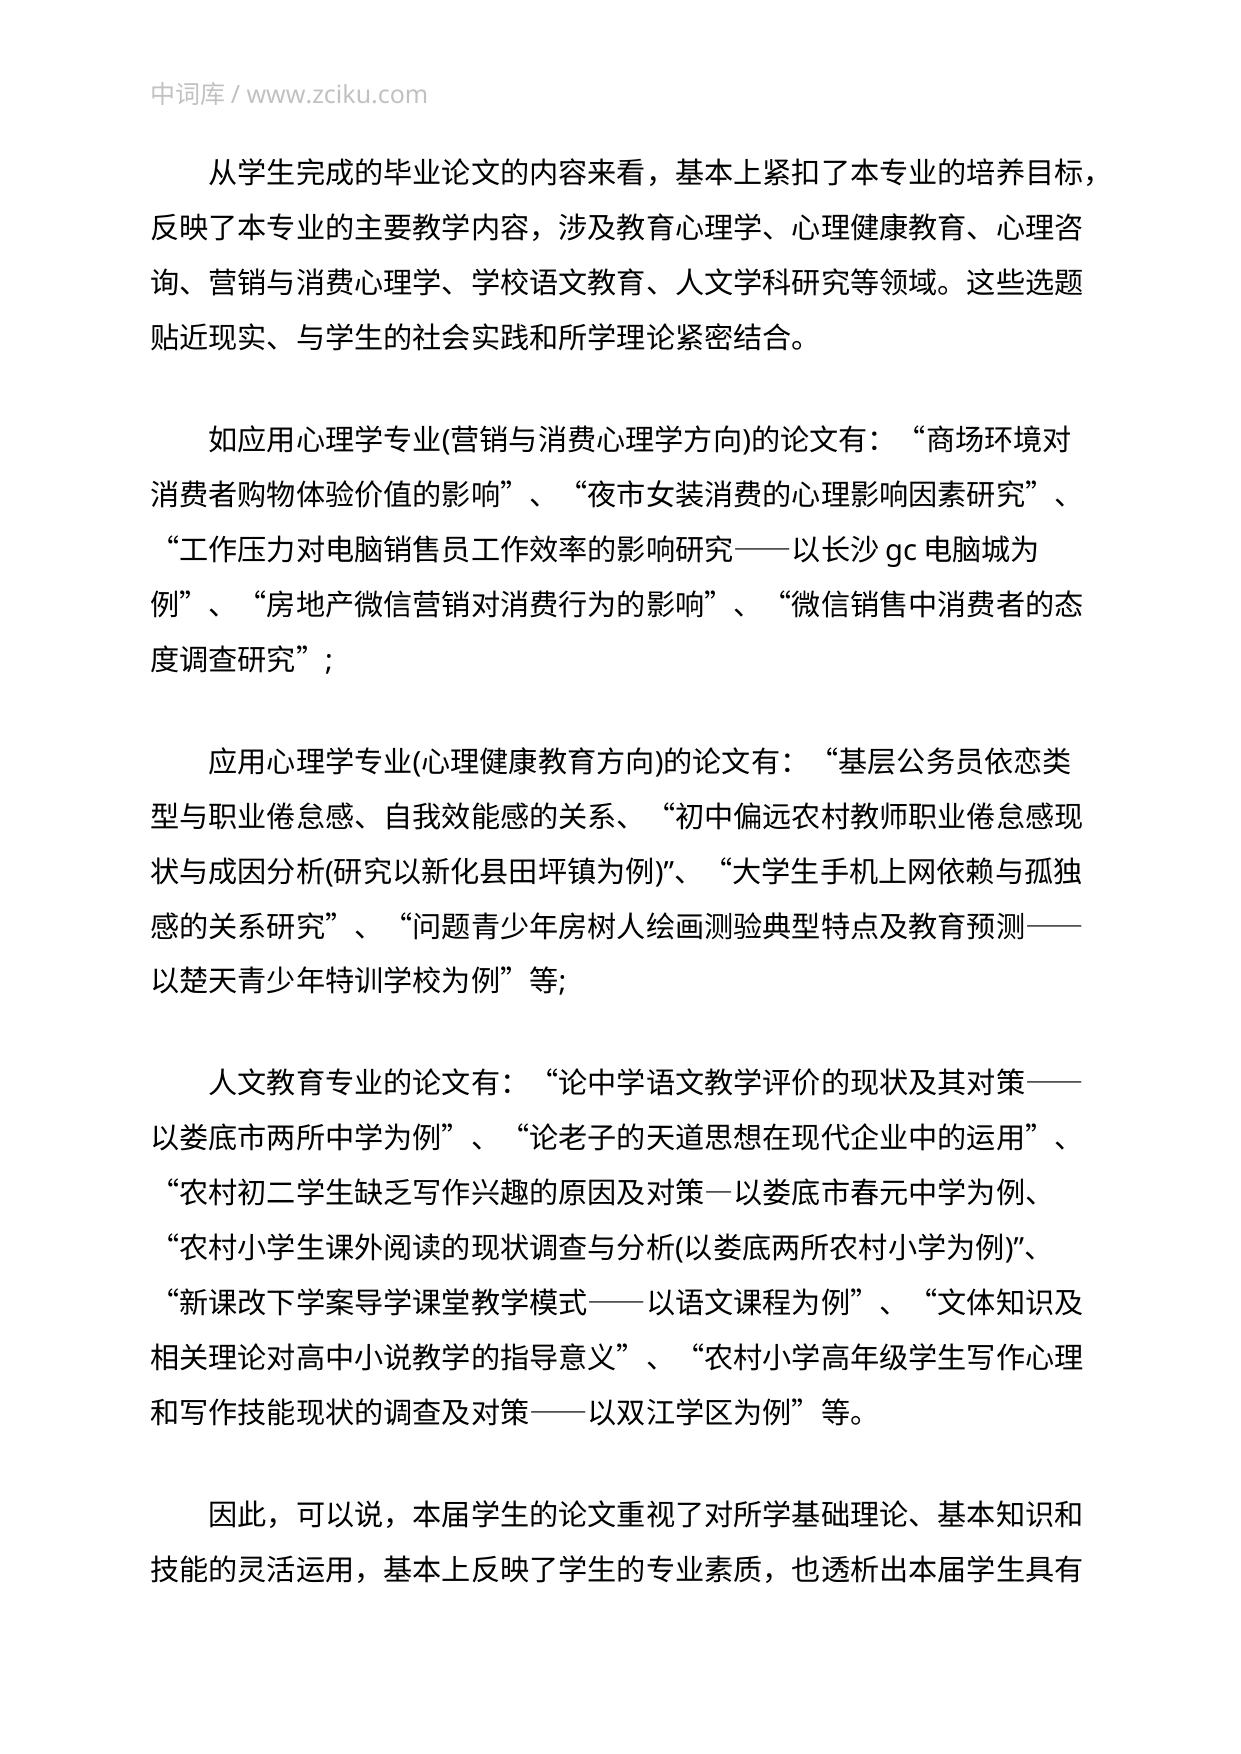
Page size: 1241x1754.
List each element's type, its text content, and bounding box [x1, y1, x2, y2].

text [150, 1491, 1090, 1588]
text 从学生完成的毕业论文的内容来看，基本上紧扣了本专业的培养目标，反映了本专业的主要教学内容，涉及教育心理学、心理健康教育、心理咨询、营销与消费心理学、学校语文教育、人文学科研究等领域。这些选题贴近现实、与学生的社会实践和所学理论紧密结合。 [150, 150, 1090, 357]
text 人文教育专业的论文有：“论中学语文教学评价的现状及其对策——以娄底市两所中学为例”、“论老子的天道思想在现代企业中的运用”、“农村初二学生缺乏写作兴趣的原因及对策—以娄底市春元中学为例、“农村小学生课外阅读的现状调查与分析(以娄底两所农村小学为例)”、“新课改下学案导学课堂教学模式——以语文课程为例”、“文体知识及相关理论对高中小说教学的指导意义”、“农村小学高年级学生写作心理和写作技能现状的调查及对策——以双江学区为例”等。 [150, 1060, 1090, 1432]
text 如应用心理学专业(营销与消费心理学方向)的论文有：“商场环境对消费者购物体验价值的影响”、“夜市女装消费的心理影响因素研究”、“工作压力对电脑销售员工作效率的影响研究——以长沙gc电脑城为例”、“房地产微信营销对消费行为的影响”、“微信销售中消费者的态度调查研究”; [150, 416, 1090, 679]
text 应用心理学专业(心理健康教育方向)的论文有：“基层公务员依恋类型与职业倦怠感、自我效能感的关系、“初中偏远农村教师职业倦怠感现状与成因分析(研究以新化县田坪镇为例)”、“大学生手机上网依赖与孤独感的关系研究”、“问题青少年房树人绘画测验典型特点及教育预测——以楚天青少年特训学校为例”等; [150, 738, 1090, 1000]
